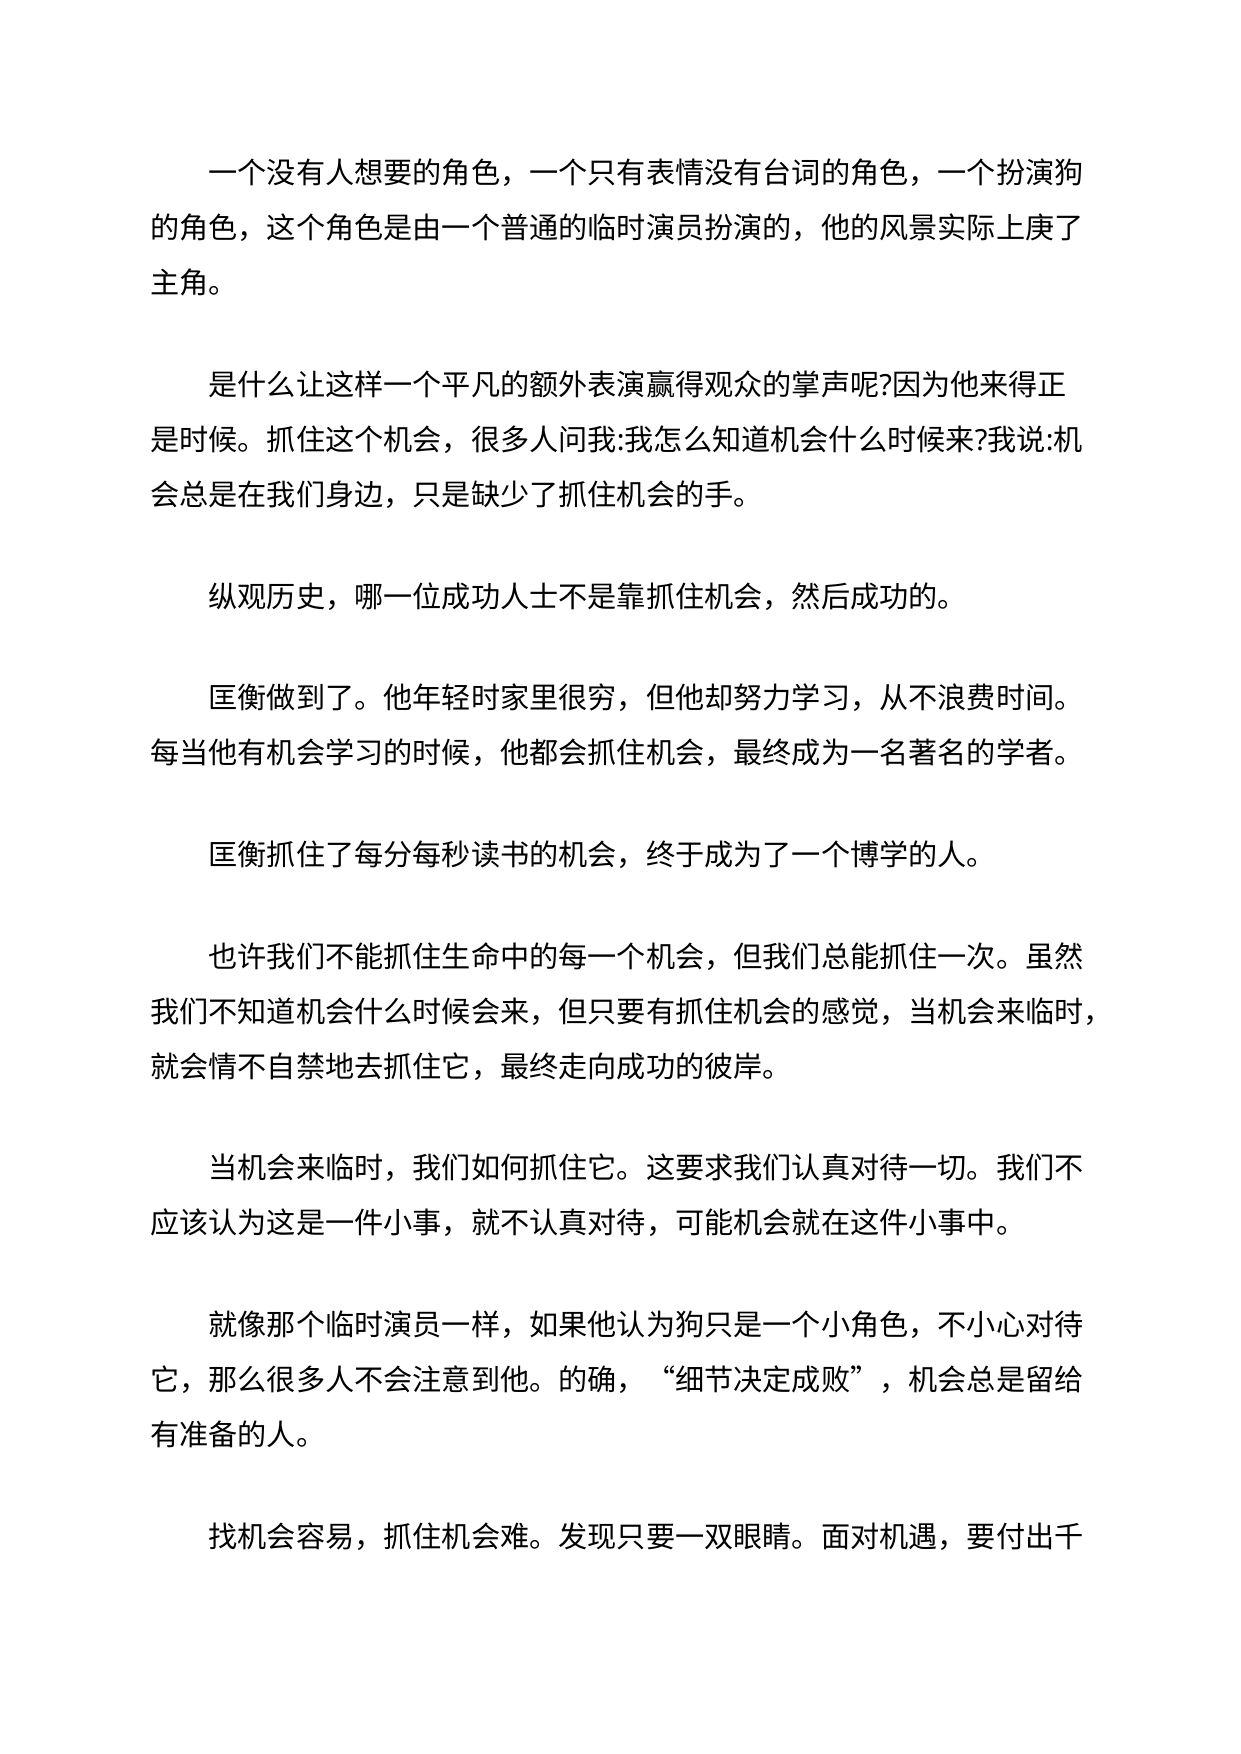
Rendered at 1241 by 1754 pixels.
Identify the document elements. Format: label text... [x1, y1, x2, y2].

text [150, 1513, 1090, 1556]
text 匡衡做到了。他年轻时家里很穷，但他却努力学习，从不浪费时间。每当他有机会学习的时候，他都会抓住机会，最终成为一名著名的学者。 [150, 675, 1090, 772]
text 是什么让这样一个平凡的额外表演赢得观众的掌声呢?因为他来得正是时候。抓住这个机会，很多人问我:我怎么知道机会什么时候来?我说:机会总是在我们身边，只是缺少了抓住机会的手。 [150, 362, 1090, 514]
text 匡衡抓住了每分每秒读书的机会，终于成为了一个博学的人。 [150, 832, 1090, 874]
text 就像那个临时演员一样，如果他认为狗只是一个小角色，不小心对待它，那么很多人不会注意到他。的确，“细节决定成败”，机会总是留给有准备的人。 [150, 1302, 1090, 1454]
text 当机会来临时，我们如何抓住它。这要求我们认真对待一切。我们不应该认为这是一件小事，就不认真对待，可能机会就在这件小事中。 [150, 1145, 1090, 1242]
text 也许我们不能抓住生命中的每一个机会，但我们总能抓住一次。虽然我们不知道机会什么时候会来，但只要有抓住机会的感觉，当机会来临时，就会情不自禁地去抓住它，最终走向成功的彼岸。 [150, 933, 1090, 1086]
text 纵观历史，哪一位成功人士不是靠抓住机会，然后成功的。 [150, 573, 1090, 616]
text 一个没有人想要的角色，一个只有表情没有台词的角色，一个扮演狗的角色，这个角色是由一个普通的临时演员扮演的，他的风景实际上庚了主角。 [150, 150, 1090, 302]
